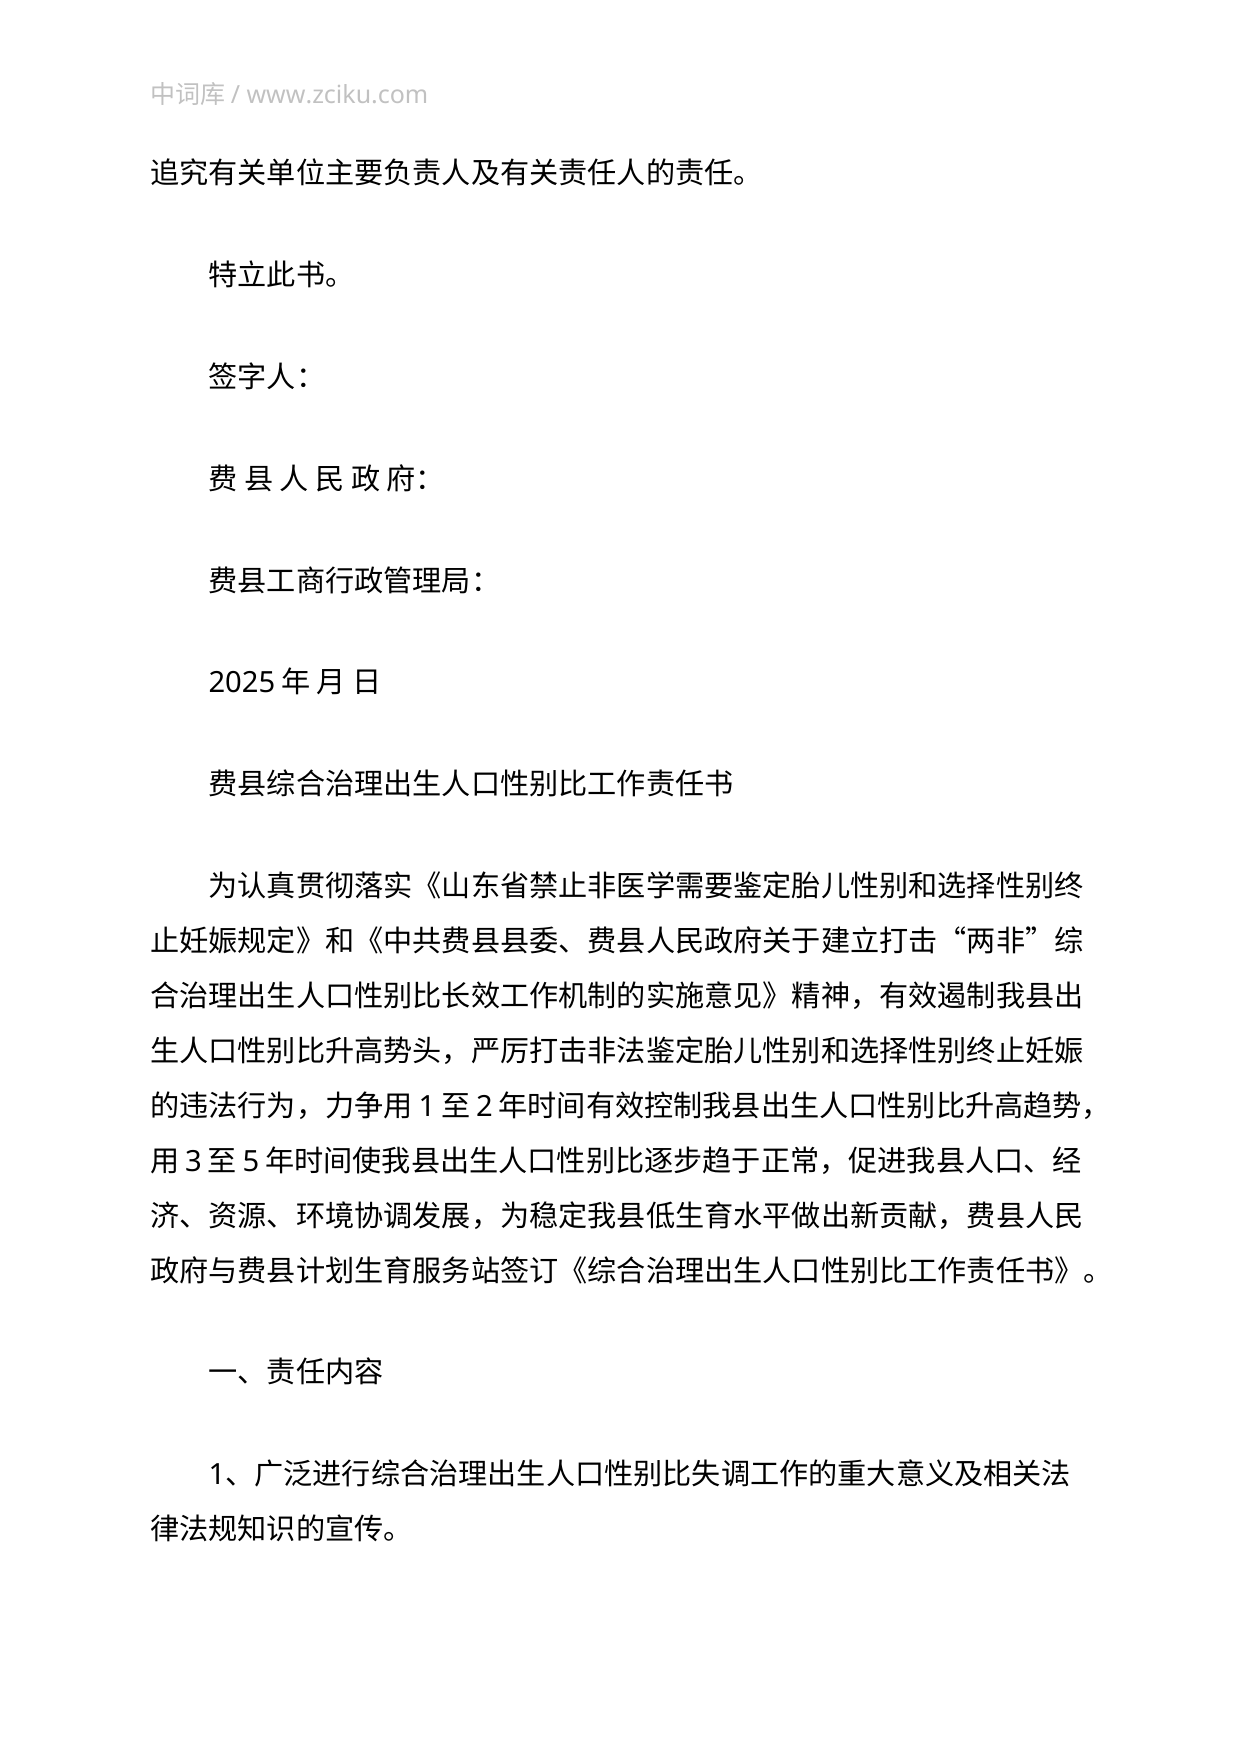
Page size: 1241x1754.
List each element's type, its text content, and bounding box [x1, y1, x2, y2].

text 费 县 人 民 政 府： [150, 455, 1090, 498]
text 一、责任内容 [150, 1349, 1090, 1391]
text 2025年 月 日 [150, 659, 1090, 701]
text 签字人： [150, 353, 1090, 396]
text 费县综合治理出生人口性别比工作责任书 [150, 761, 1090, 803]
text 费县工商行政管理局： [150, 557, 1090, 599]
text 1、广泛进行综合治理出生人口性别比失调工作的重大意义及相关法律法规知识的宣传。 [150, 1451, 1090, 1548]
text 为认真贯彻落实《山东省禁止非医学需要鉴定胎儿性别和选择性别终止妊娠规定》和《中共费县县委、费县人民政府关于建立打击“两非”综合治理出生人口性别比长效工作机制的实施意见》精神，有效遏制我县出生人口性别比升高势头，严厉打击非法鉴定胎儿性别和选择性别终止妊娠的违法行为，力争用1至2年时间有效控制我县出生人口性别比升高趋势，用3至5年时间使我县出生人口性别比逐步趋于正常，促进我县人口、经济、资源、环境协调发展，为稳定我县低生育水平做出新贡献，费县人民政府与费县计划生育服务站签订《综合治理出生人口性别比工作责任书》。 [150, 863, 1090, 1289]
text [150, 150, 1090, 192]
text 特立此书。 [150, 252, 1090, 294]
